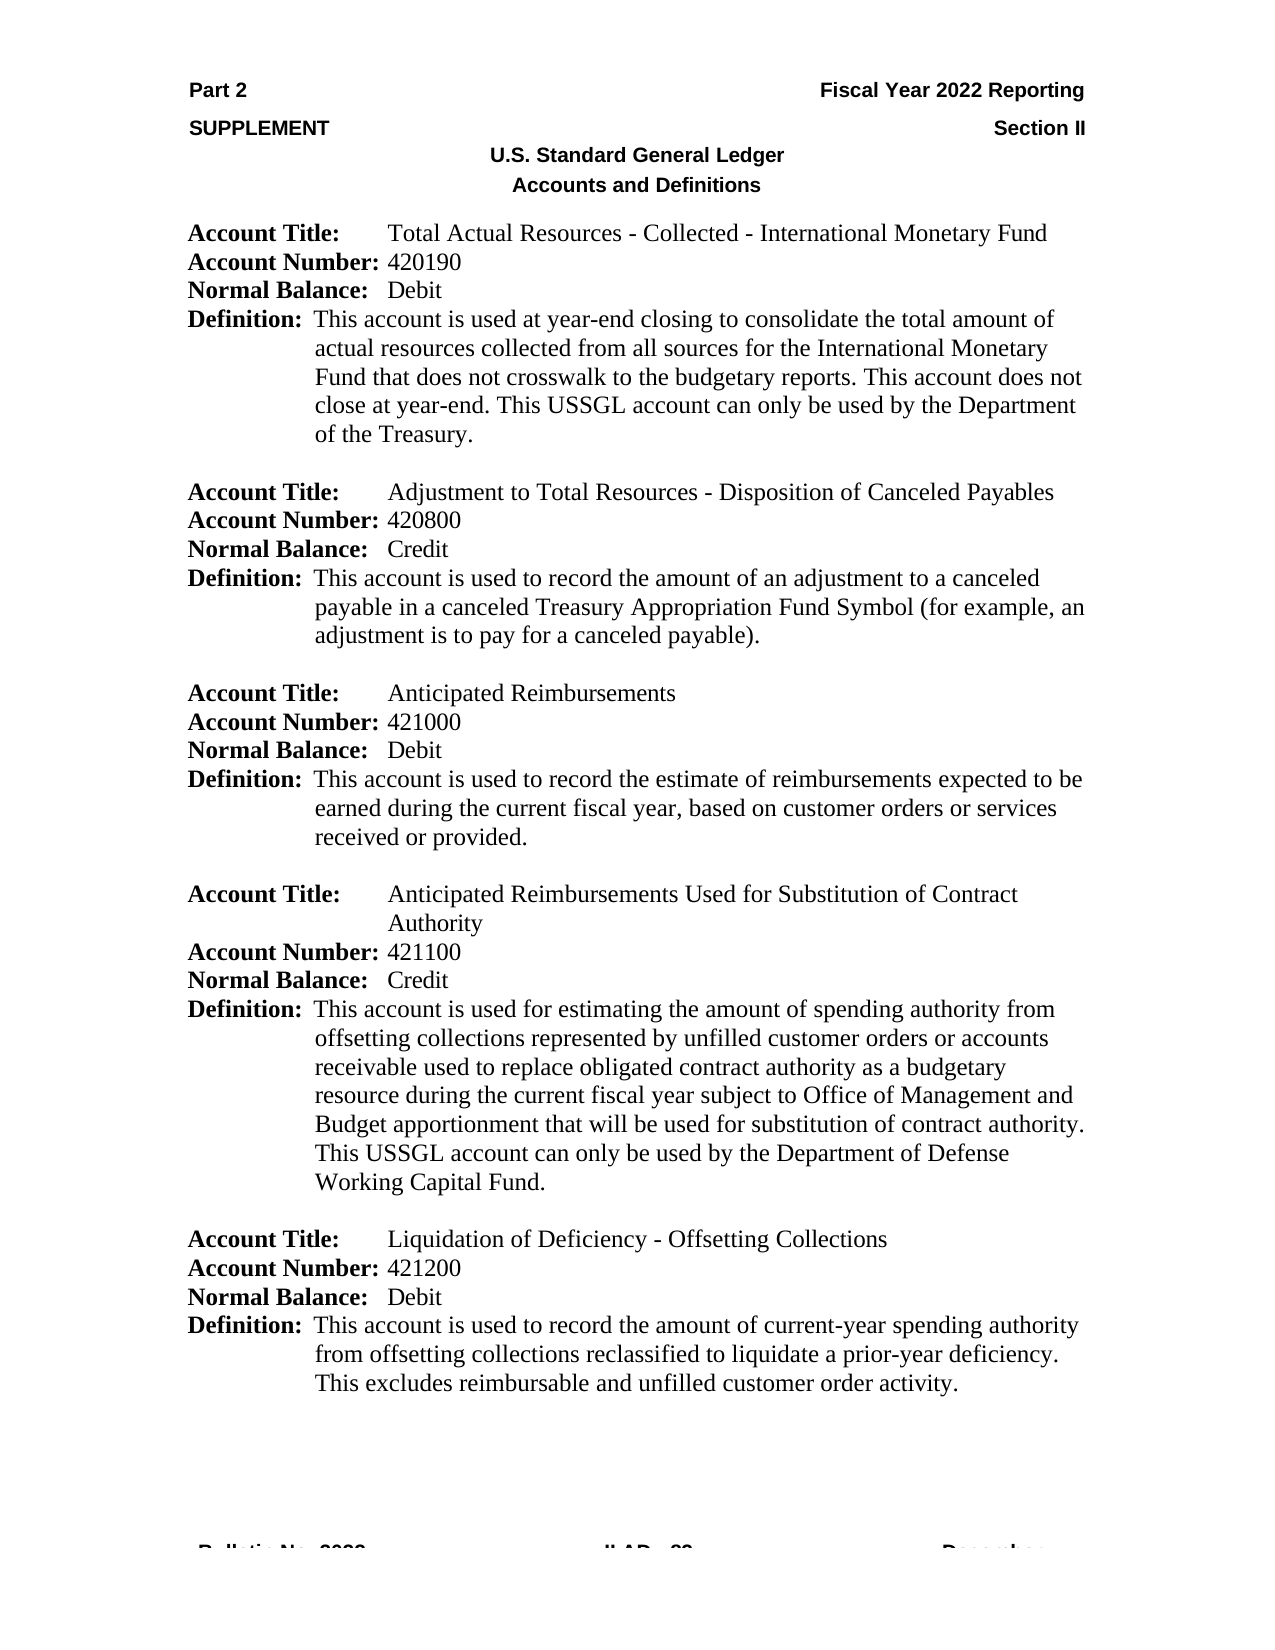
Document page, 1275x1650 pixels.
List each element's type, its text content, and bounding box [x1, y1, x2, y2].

text Account Title: Adjustment to Total Resources - Disposition of Canceled Payables [187, 477, 1098, 505]
text Normal Balance: Debit [187, 735, 1098, 764]
text Account Title: Anticipated Reimbursements [187, 678, 1098, 707]
text Normal Balance: Debit [187, 1282, 1098, 1310]
text Account Title: Total Actual Resources - Collected - International Monetary Fund [187, 218, 1098, 247]
text Account Number: 421000 [187, 707, 1098, 735]
text Account Number: 421100 [187, 937, 1098, 965]
text Normal Balance: Credit [187, 965, 1098, 994]
text Account Title: Liquidation of Deficiency - Offsetting Collections [187, 1224, 1098, 1253]
text Definition: This account is used for estimating the amount of spending authority from offsetting collections represented by unfilled customer orders or accounts receivable used to replace obligated contract authority as a budgetary resource during the current fiscal year subject to Office of Management and Budget apportionment that will be used for substitution of contract authority. This USSGL account can only be used by the Department of Defense Working Capital Fund. [187, 994, 1087, 1195]
text Account Title: Anticipated Reimbursements Used for Substitution of Contract Authority [187, 879, 1018, 937]
text Definition: This account is used to record the amount of current-year spending authority from offsetting collections reclassified to liquidate a prior-year deficiency. [187, 1310, 1098, 1368]
text Account Number: 420800 [187, 505, 1098, 534]
text Definition: This account is used at year-end closing to consolidate the total amount of actual resources collected from all sources for the International Monetary Fund that does not crosswalk to the budgetary reports. This account does not close at year-end. This USSGL account can only be used by the Department of the Treasury. [187, 304, 1087, 448]
text Account Number: 420190 [187, 247, 1098, 276]
text Definition: This account is used to record the estimate of reimbursements expected to be earned during the current fiscal year, based on customer orders or services received or provided. [187, 764, 1098, 850]
text Definition: This account is used to record the amount of an adjustment to a canceled payable in a canceled Treasury Appropriation Fund Symbol (for example, an adjustment is to pay for a canceled payable). [187, 563, 1098, 649]
text Normal Balance: Credit [187, 534, 1098, 563]
text This excludes reimbursable and unfilled customer order activity. [314, 1368, 1098, 1397]
text Normal Balance: Debit [187, 276, 1098, 304]
text Account Number: 421200 [187, 1253, 1098, 1282]
